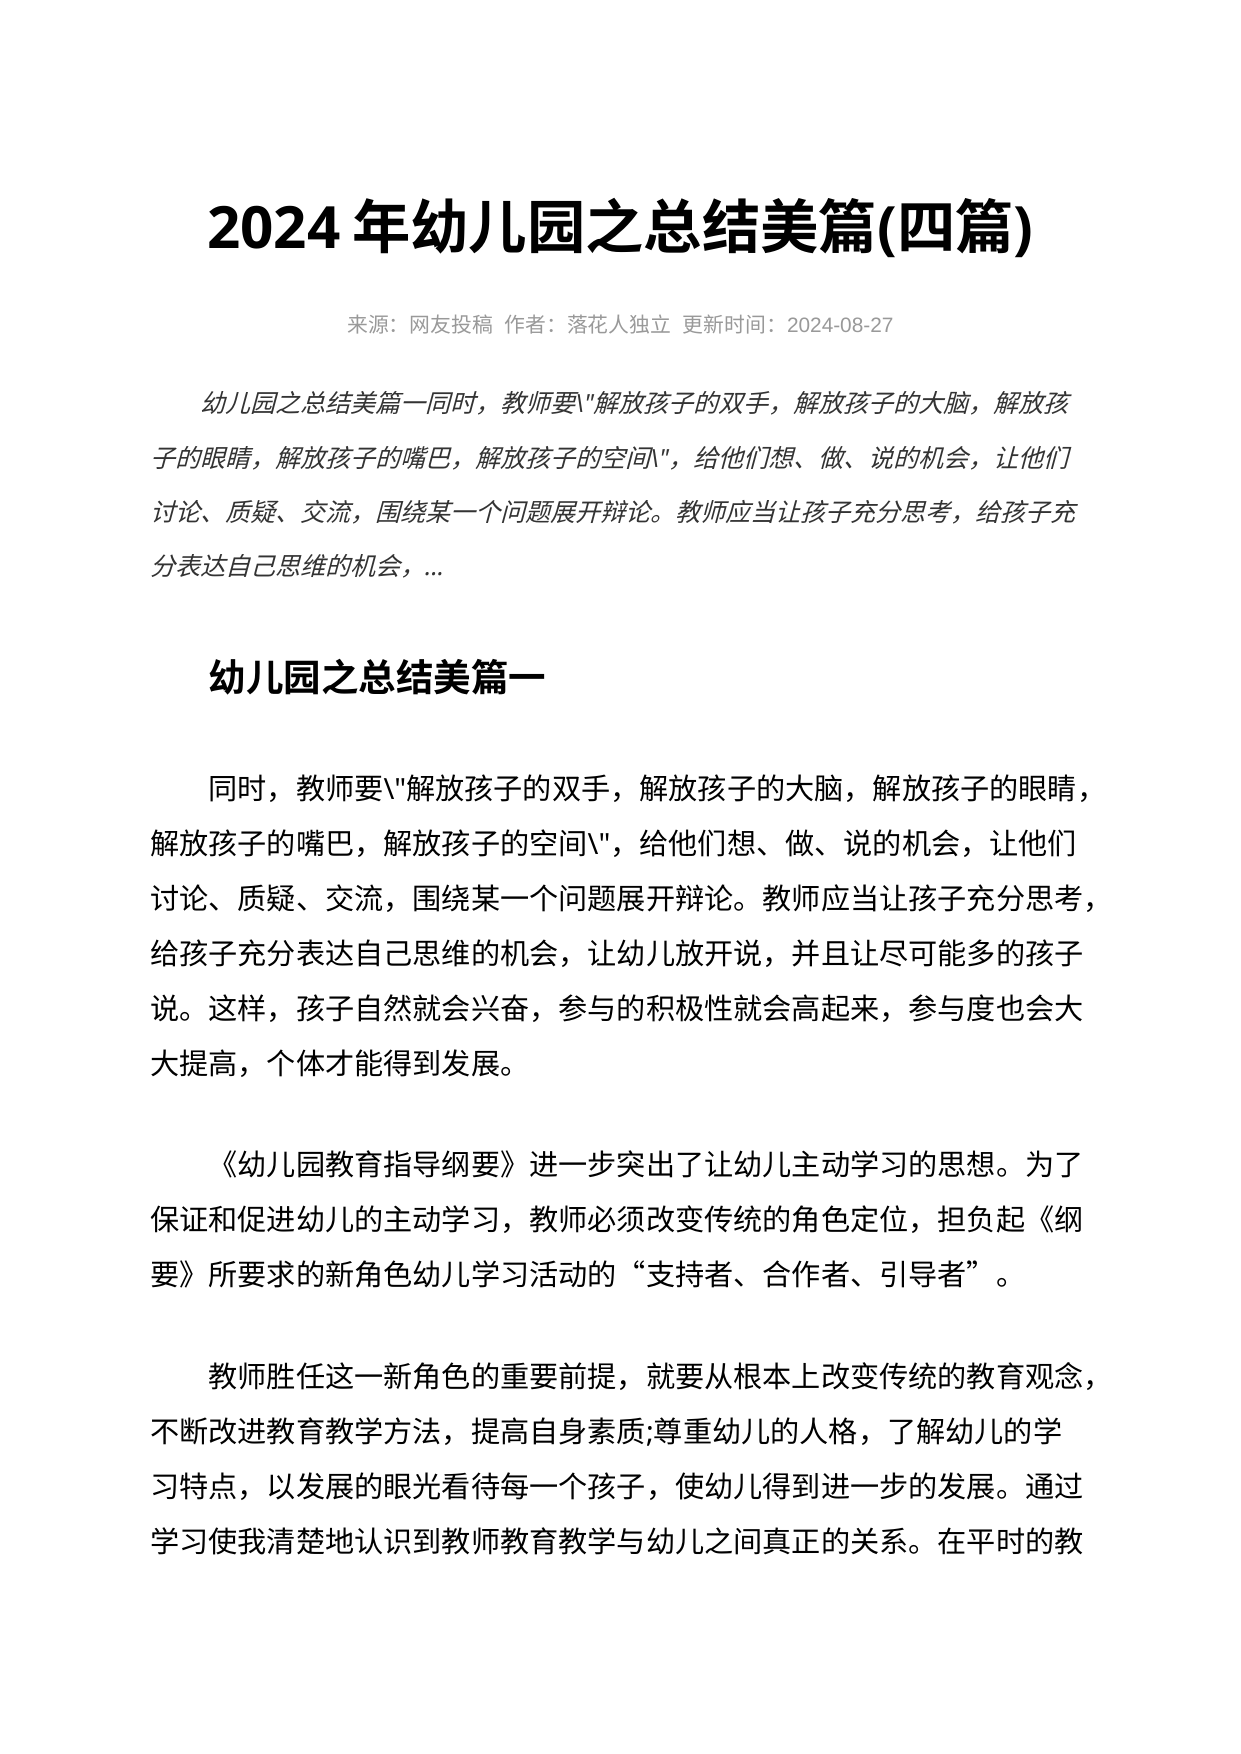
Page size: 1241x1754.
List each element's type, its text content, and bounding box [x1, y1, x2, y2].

text 幼儿园之总结美篇一 [150, 648, 1090, 702]
text 《幼儿园教育指导纲要》进一步突出了让幼儿主动学习的思想。为了保证和促进幼儿的主动学习，教师必须改变传统的角色定位，担负起《纲要》所要求的新角色幼儿学习活动的“支持者、合作者、引导者”。 [150, 1142, 1090, 1294]
text 幼儿园之总结美篇一同时，教师要\"解放孩子的双手，解放孩子的大脑，解放孩子的眼睛，解放孩子的嘴巴，解放孩子的空间\"，给他们想、做、说的机会，让他们讨论、质疑、交流，围绕某一个问题展开辩论。教师应当让孩子充分思考，给孩子充分表达自己思维的机会，... [150, 384, 1090, 583]
subtitle 2024年幼儿园之总结美篇(四篇) [150, 181, 1090, 266]
text 来源：网友投稿 作者：落花人独立 更新时间：2024-08-27 [150, 313, 1090, 337]
text 同时，教师要\"解放孩子的双手，解放孩子的大脑，解放孩子的眼睛，解放孩子的嘴巴，解放孩子的空间\"，给他们想、做、说的机会，让他们讨论、质疑、交流，围绕某一个问题展开辩论。教师应当让孩子充分思考，给孩子充分表达自己思维的机会，让幼儿放开说，并且让尽可能多的孩子说。这样，孩子自然就会兴奋，参与的积极性就会高起来，参与度也会大大提高，个体才能得到发展。 [150, 766, 1090, 1082]
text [150, 1353, 1090, 1561]
